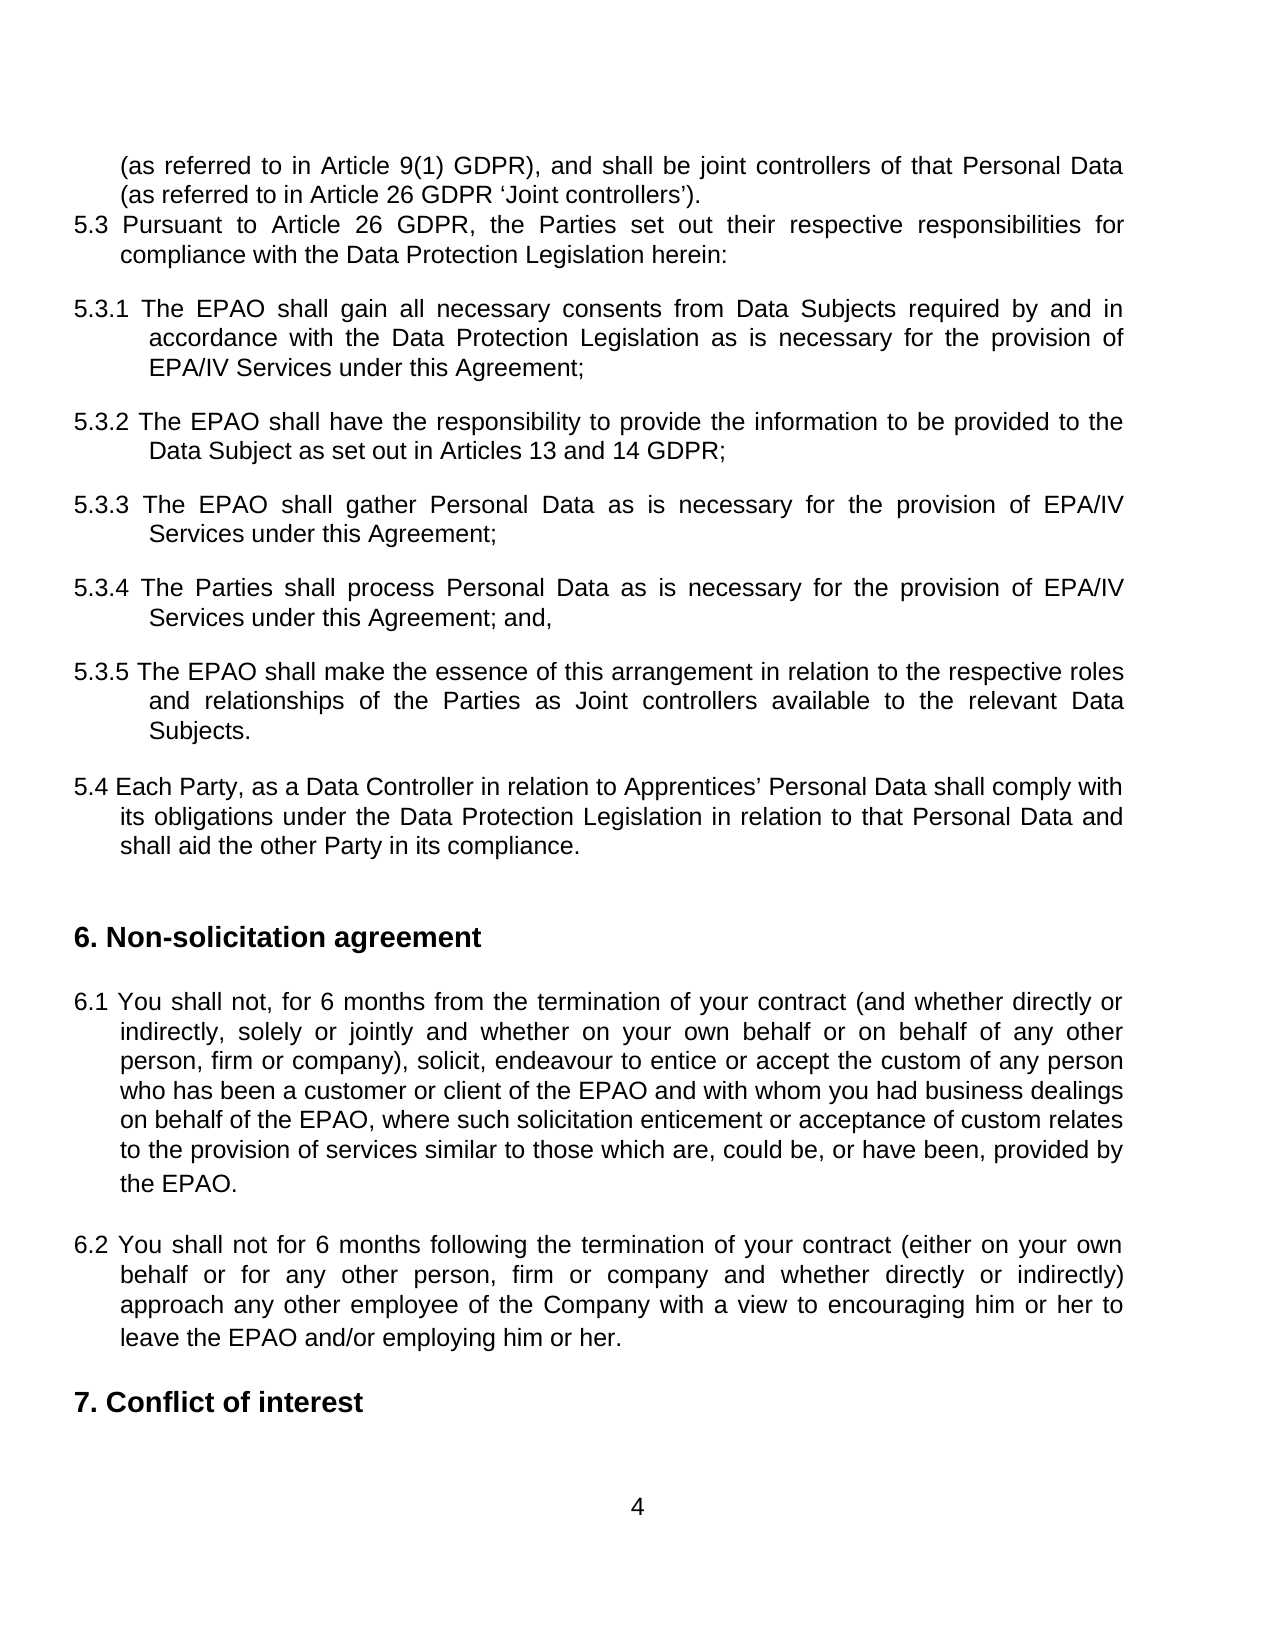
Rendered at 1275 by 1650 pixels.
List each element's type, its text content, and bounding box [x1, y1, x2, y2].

text 5.4 Each Party, as a Data Controller in relation to Apprentices’ Personal Data shall comply with its obligations under the Data Protection Legislation in relation to that Personal Data and shall aid the other Party in its compliance. [73, 772, 1126, 860]
text 6.2 You shall not for 6 months following the termination of your contract (either on your own behalf or for any other person, firm or company and whether directly or indirectly) approach any other employee of the Company with a view to encouraging him or her to leave the EPAO and/or employing him or her. [73, 1231, 1126, 1353]
text 5.3.3 The EPAO shall gather Personal Data as is necessary for the provision of EPA/IV Services under this Agreement; [73, 490, 1126, 548]
text 5.3.1 The EPAO shall gain all necessary consents from Data Subjects required by and in accordance with the Data Protection Legislation as is necessary for the provision of EPA/IV Services under this Agreement; [73, 293, 1126, 381]
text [73, 151, 1126, 209]
subtitle 6. Non-solicitation agreement [73, 920, 1126, 953]
text 5.3.4 The Parties shall process Personal Data as is necessary for the provision of EPA/IV Services under this Agreement; and, [73, 573, 1126, 631]
subtitle 7. Conflict of interest [73, 1385, 1126, 1419]
text 5.3.5 The EPAO shall make the essence of this arrangement in relation to the respective roles and relationships of the Parties as Joint controllers available to the relevant Data Subjects. [73, 656, 1126, 744]
text 5.3.2 The EPAO shall have the responsibility to provide the information to be provided to the Data Subject as set out in Articles 13 and 14 GDPR; [73, 406, 1126, 465]
text 6.1 You shall not, for 6 months from the termination of your contract (and whether directly or indirectly, solely or jointly and whether on your own behalf or on behalf of any other person, firm or company), solicit, endeavour to entice or accept the custom of any person who has been a customer or client of the EPAO and with whom you had business dealings on behalf of the EPAO, where such solicitation enticement or acceptance of custom relates to the provision of services similar to those which are, could be, or have been, provided by the EPAO. [73, 987, 1126, 1198]
text 5.3 Pursuant to Article 26 GDPR, the Parties set out their respective responsibilities for compliance with the Data Protection Legislation herein: [73, 210, 1126, 269]
